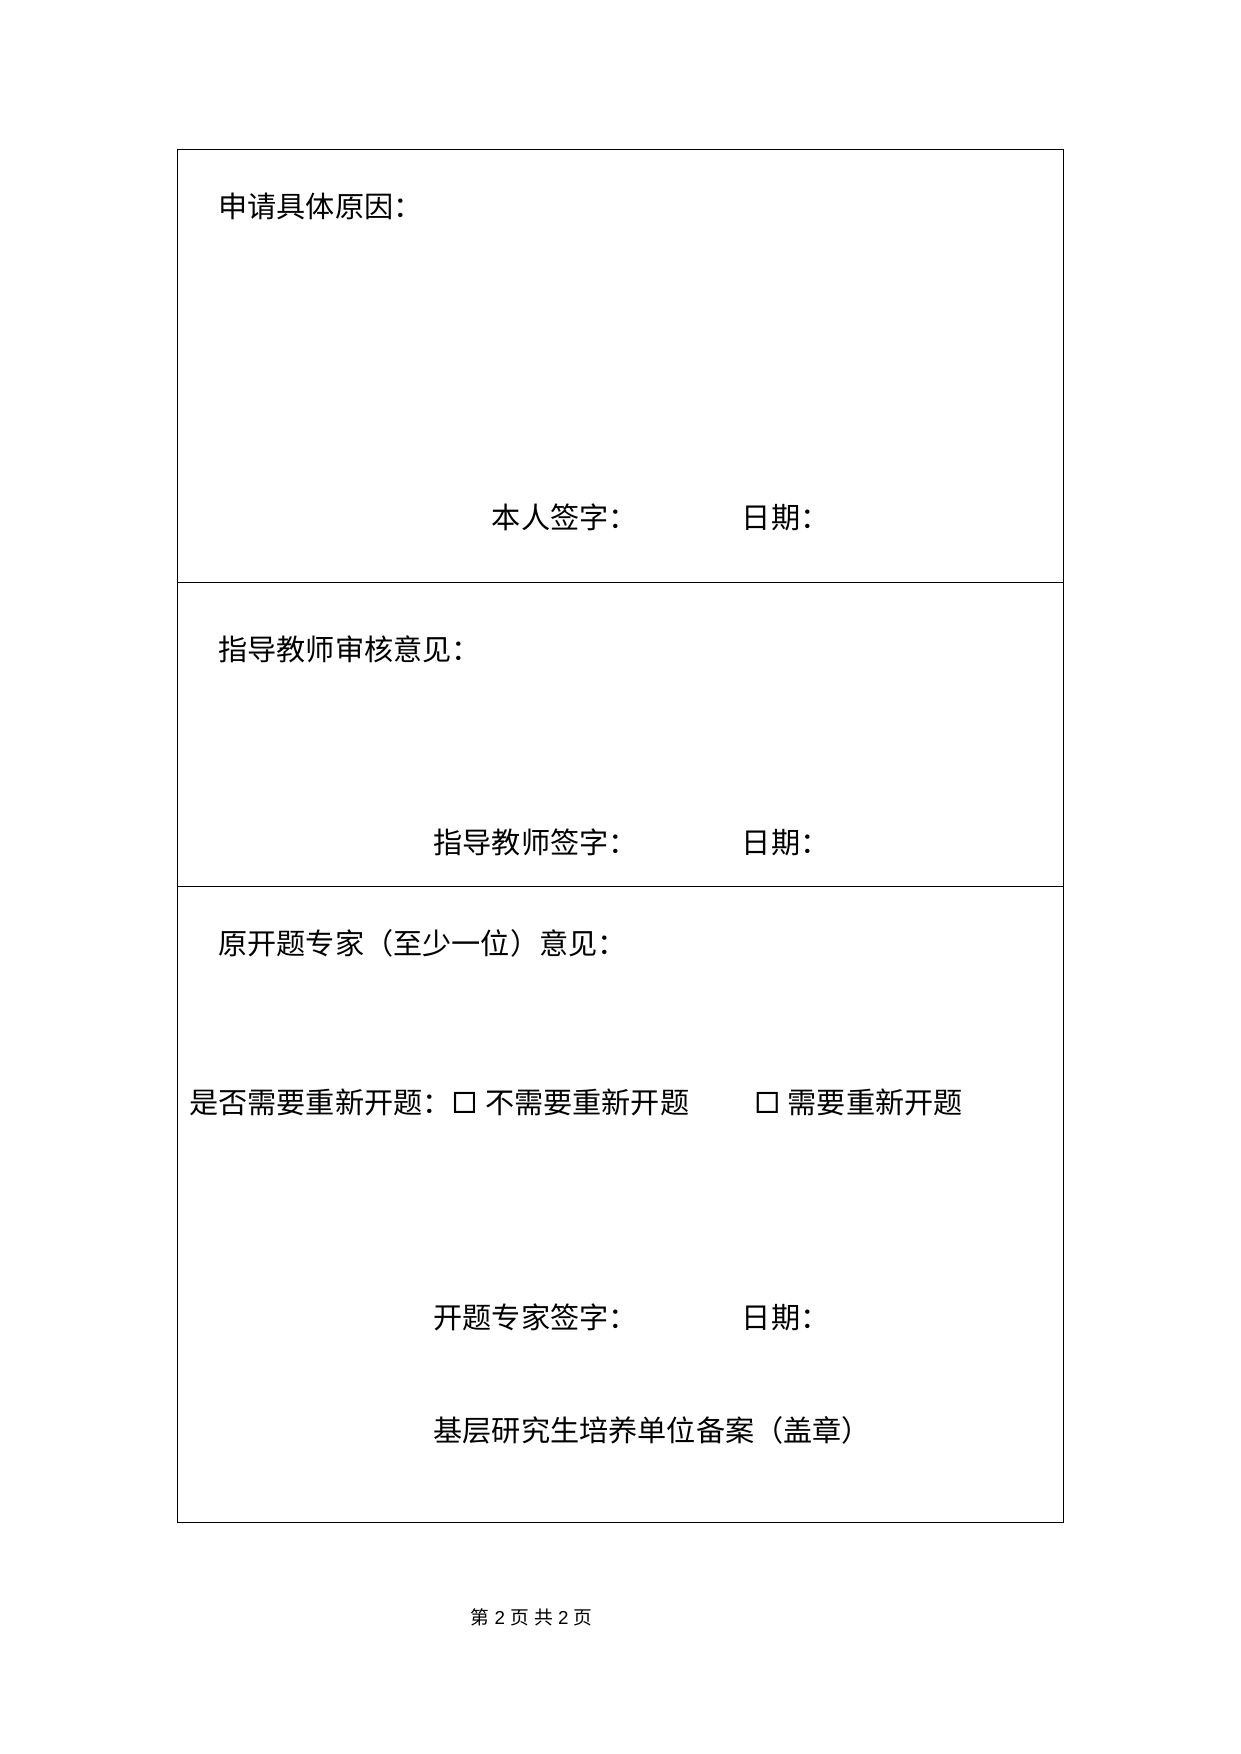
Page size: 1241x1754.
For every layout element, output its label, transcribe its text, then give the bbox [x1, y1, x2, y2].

table_header 申请具体原因： 本人签字： 日期： [178, 150, 1063, 582]
table_cell 原开题专家（至少一位）意见： 是否需要重新开题： 不需要重新开题 需要重新开题 开题专家签字： 日期： 基层研究生培养单位备案（盖章） [178, 887, 1063, 1522]
table_cell 指导教师审核意见： 指导教师签字： 日期： [178, 583, 1063, 886]
